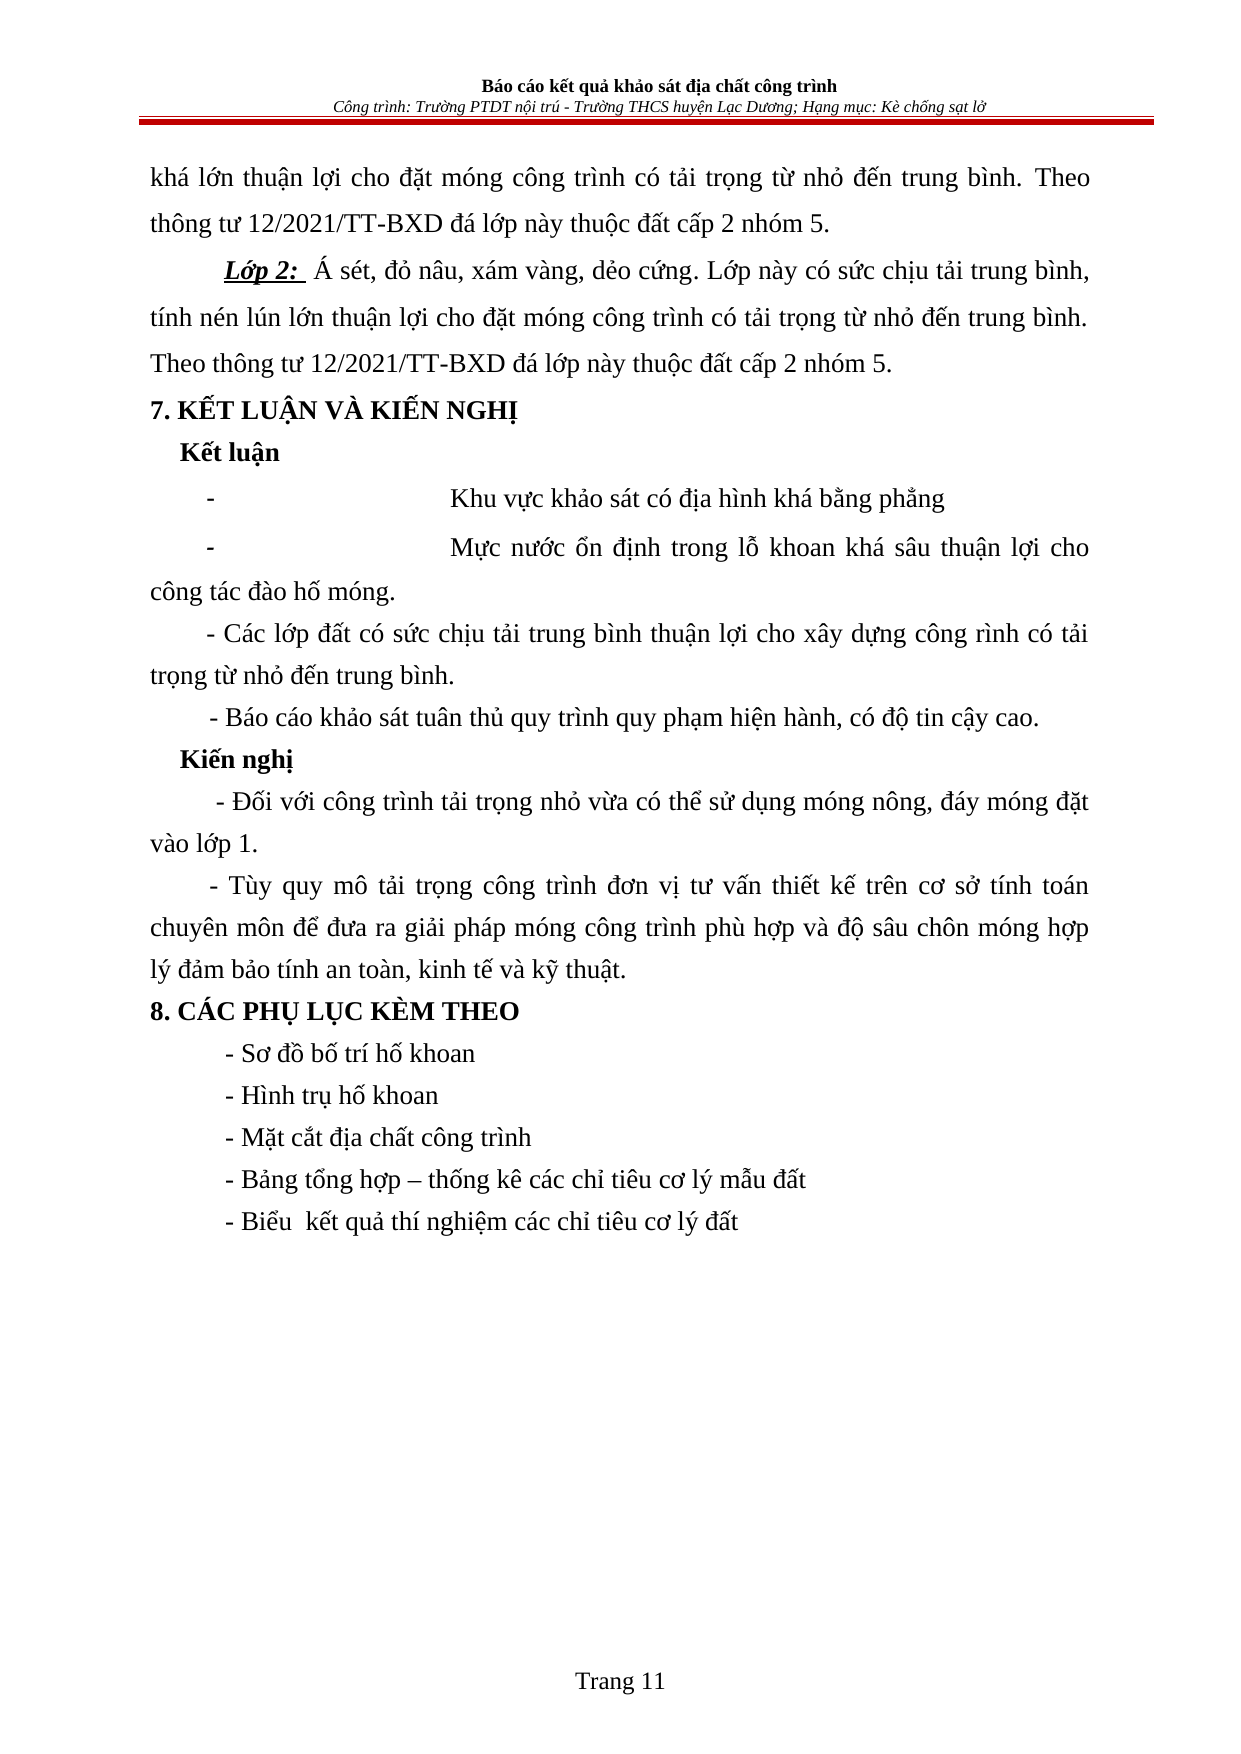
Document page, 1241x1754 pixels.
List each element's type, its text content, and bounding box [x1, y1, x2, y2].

list Lớp 2: Á sét, đỏ nâu, xám vàng, dẻo cứng. Lớp này có sức chịu tải trung bình, tính nén lún lớn thuận lợi cho đặt móng công trình có tải trọng từ nhỏ đến trung bình. Theo thông tư 12/2021/TT-BXD đá lớp này thuộc đất cấp 2 nhóm 5. [150, 254, 1090, 378]
text - Báo cáo khảo sát tuân thủ quy trình quy phạm hiện hành, có độ tin cậy cao. [150, 701, 1090, 732]
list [150, 161, 1090, 238]
list Mực nước ổn định trong lỗ khoan khá sâu thuận lợi cho công tác đào hố móng. [150, 528, 1090, 607]
text - Hình trụ hố khoan [150, 1079, 1090, 1110]
list - Bảng tổng hợp – thống kê các chỉ tiêu cơ lý mẫu đất [150, 1163, 1090, 1194]
list - Tùy quy mô tải trọng công trình đơn vị tư vấn thiết kế trên cơ sở tính toán chuyên môn để đưa ra giải pháp móng công trình phù hợp và độ sâu chôn móng hợp lý đảm bảo tính an toàn, kinh tế và kỹ thuật. [150, 869, 1090, 984]
text Kết luận [150, 436, 1090, 467]
list - Đối với công trình tải trọng nhỏ vừa có thể sử dụng móng nông, đáy móng đặt vào lớp 1. [150, 785, 1090, 858]
subtitle 7. KẾT LUẬN VÀ KIẾN NGHỊ [150, 394, 1090, 425]
text Kiến nghị [150, 743, 1090, 774]
text - Sơ đồ bố trí hố khoan [150, 1037, 1090, 1068]
text - Biểu kết quả thí nghiệm các chỉ tiêu cơ lý đất [150, 1205, 1090, 1236]
text - Các lớp đất có sức chịu tải trung bình thuận lợi cho xây dựng công rình có tải trọng từ nhỏ đến trung bình. [150, 617, 1090, 691]
list Khu vực khảo sát có địa hình khá bằng phẳng [150, 478, 1090, 515]
subtitle 8. CÁC PHỤ LỤC KÈM THEO [150, 995, 1090, 1026]
text - Mặt cắt địa chất công trình [150, 1121, 1090, 1152]
